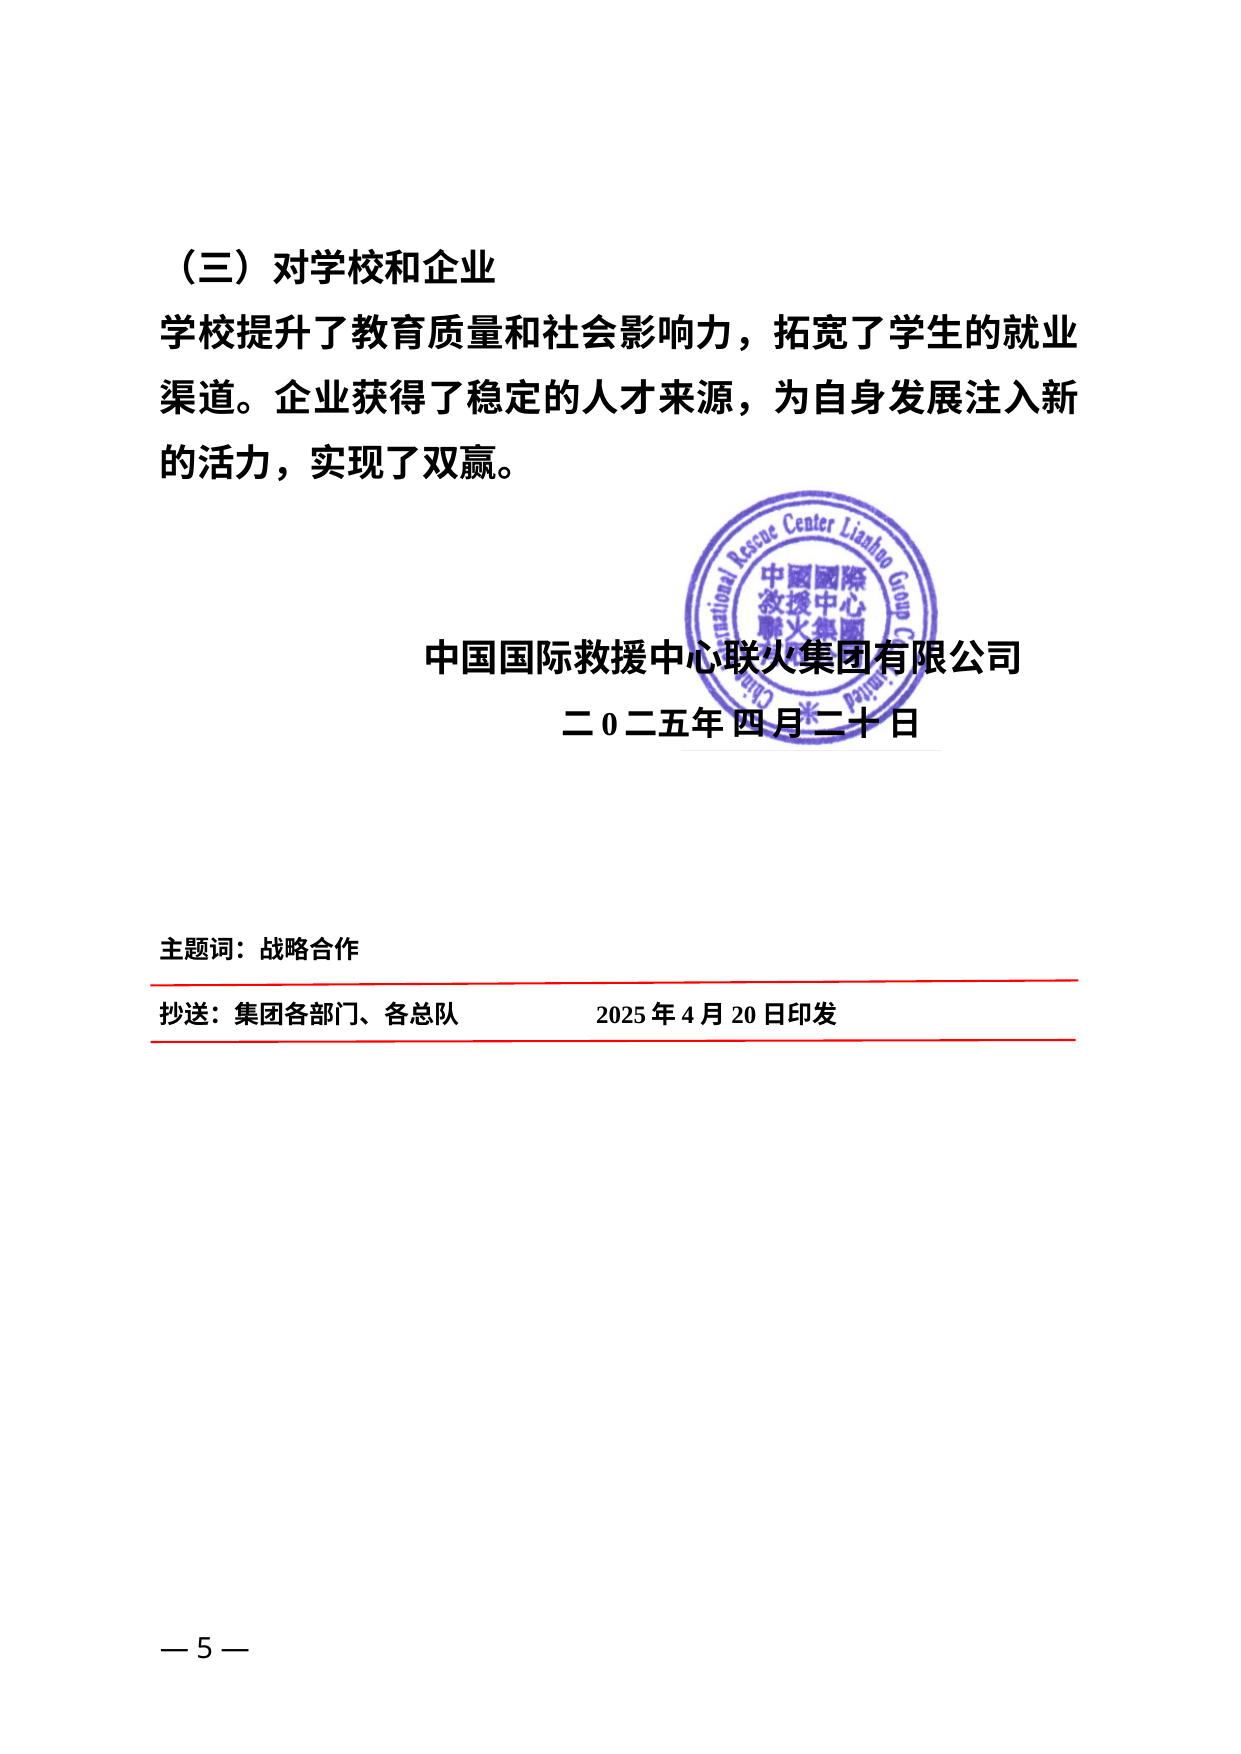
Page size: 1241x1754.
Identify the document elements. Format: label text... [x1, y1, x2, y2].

text 主题词：战略合作 [159, 915, 1081, 980]
text （三）对学校和企业 [159, 233, 1081, 298]
text 二0二五年 四 月 二十 日 [159, 688, 1081, 753]
picture [680, 493, 942, 623]
text 学校提升了教育质量和社会影响力，拓宽了学生的就业渠道。企业获得了稳定的人才来源，为自身发展注入新的活力，实现了双赢。 [159, 298, 1081, 493]
text 中国国际救援中心联火集团有限公司 [159, 623, 1081, 688]
text 抄送：集团各部门、各总队 2025年 4 月 20 日印发 [159, 980, 1081, 1045]
